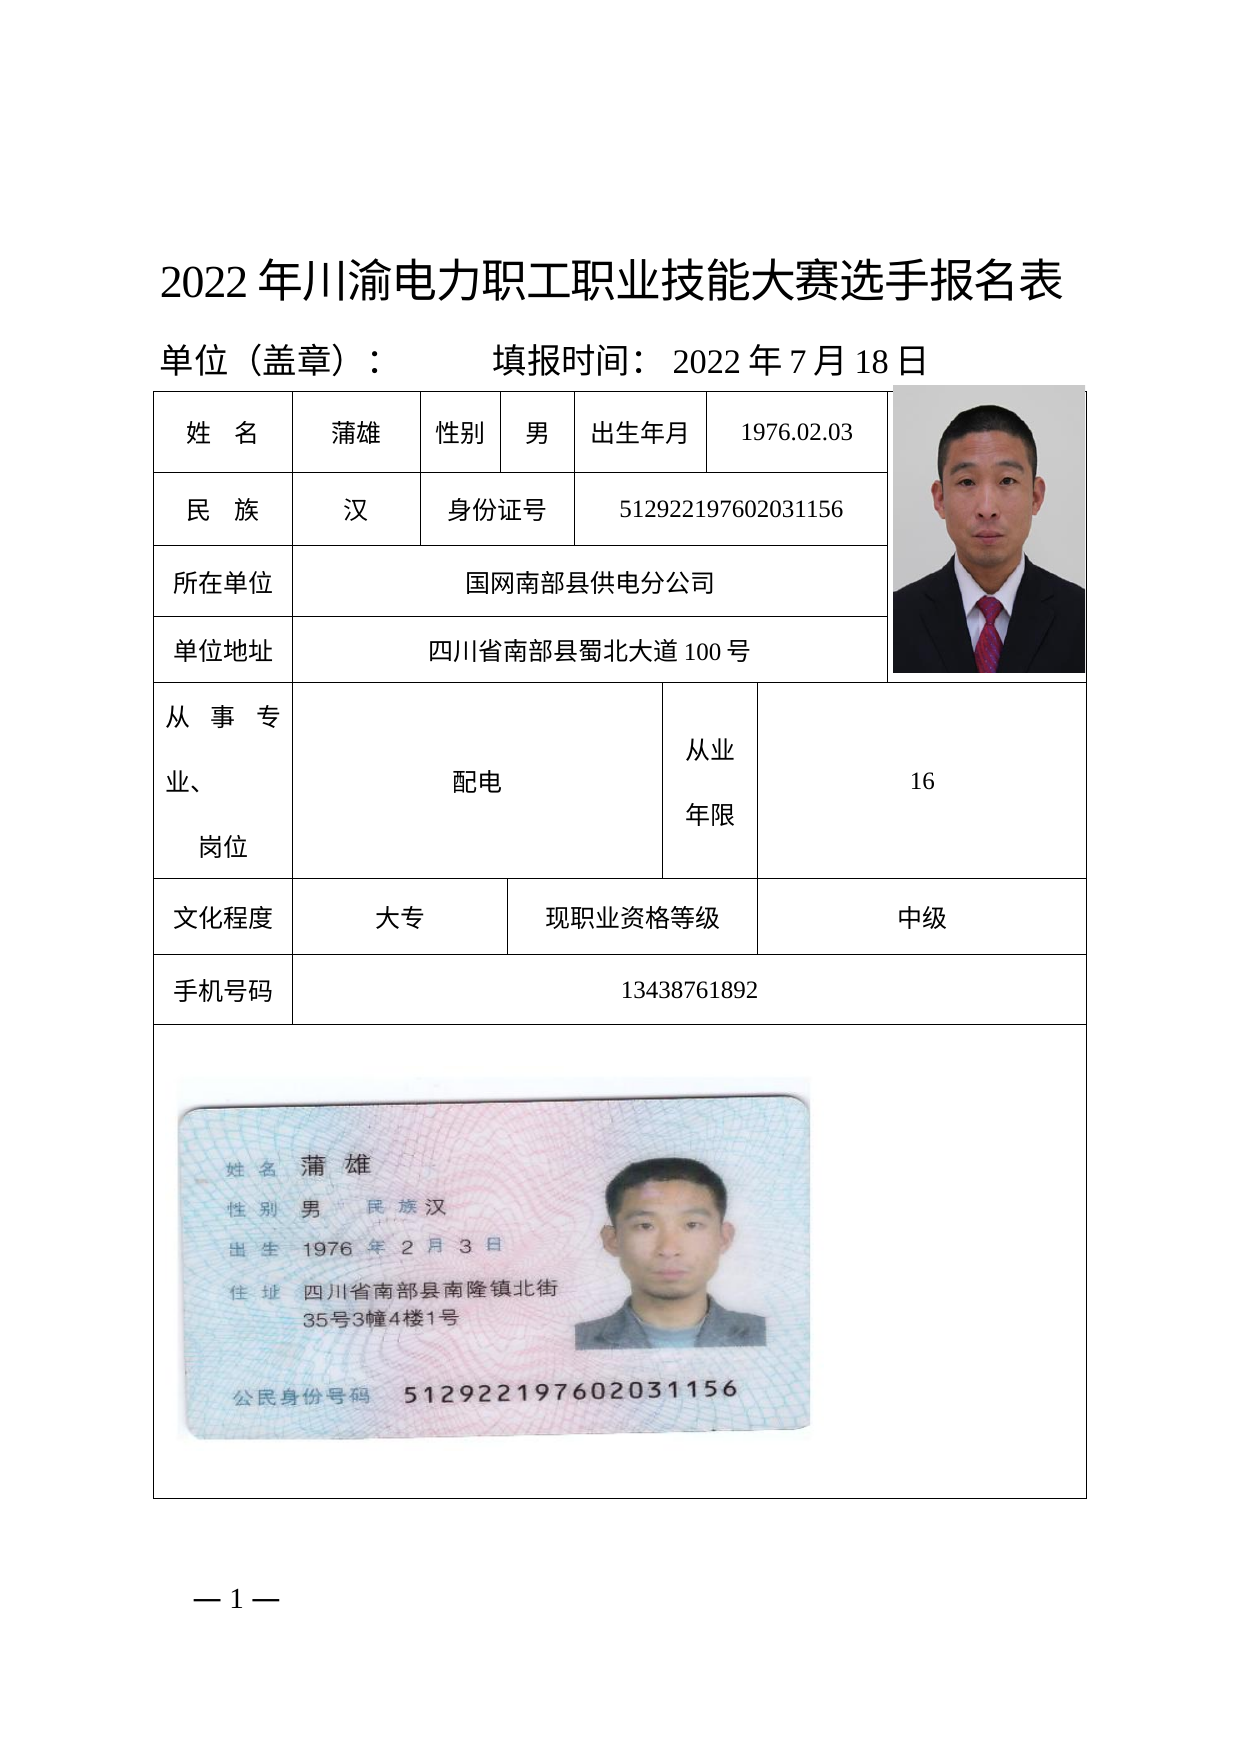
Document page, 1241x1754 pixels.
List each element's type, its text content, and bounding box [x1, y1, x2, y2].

table_cell 文化程度 [154, 879, 292, 954]
table_header 蒲雄 [293, 392, 420, 472]
table_header 1976.02.03 [707, 392, 887, 472]
table_cell 512922197602031156 [575, 473, 887, 545]
table_header 男 [501, 392, 574, 472]
table_cell [154, 1025, 1086, 1498]
table_header [888, 392, 1086, 682]
table_cell 身份证号 [421, 473, 574, 545]
table_cell 所在单位 [154, 546, 292, 616]
table_cell 现职业资格等级 [508, 879, 757, 954]
table_cell 从事专业、 岗位 [154, 683, 292, 878]
table_cell 从业年限 [663, 683, 757, 878]
picture [165, 1066, 824, 1451]
table_header 姓 名 [154, 392, 292, 472]
text 2022年川渝电力职工职业技能大赛选手报名表 [159, 228, 1081, 326]
table_cell 国网南部县供电分公司 [293, 546, 887, 616]
table_header 性别 [421, 392, 500, 472]
picture [893, 385, 1086, 673]
table_cell 四川省南部县蜀北大道100号 [293, 617, 887, 682]
table_cell 配电 [293, 683, 662, 878]
table_cell 大专 [293, 879, 507, 954]
table_cell 中级 [758, 879, 1086, 954]
table_cell 16 [758, 683, 1086, 878]
table_cell 13438761892 [293, 955, 1086, 1024]
table_cell 手机号码 [154, 955, 292, 1024]
table_cell 民 族 [154, 473, 292, 545]
table_header 出生年月 [575, 392, 706, 472]
table_cell 单位地址 [154, 617, 292, 682]
table_cell 汉 [293, 473, 420, 545]
text 单位（盖章）： 填报时间： 2022年7月18日 [159, 326, 1081, 391]
